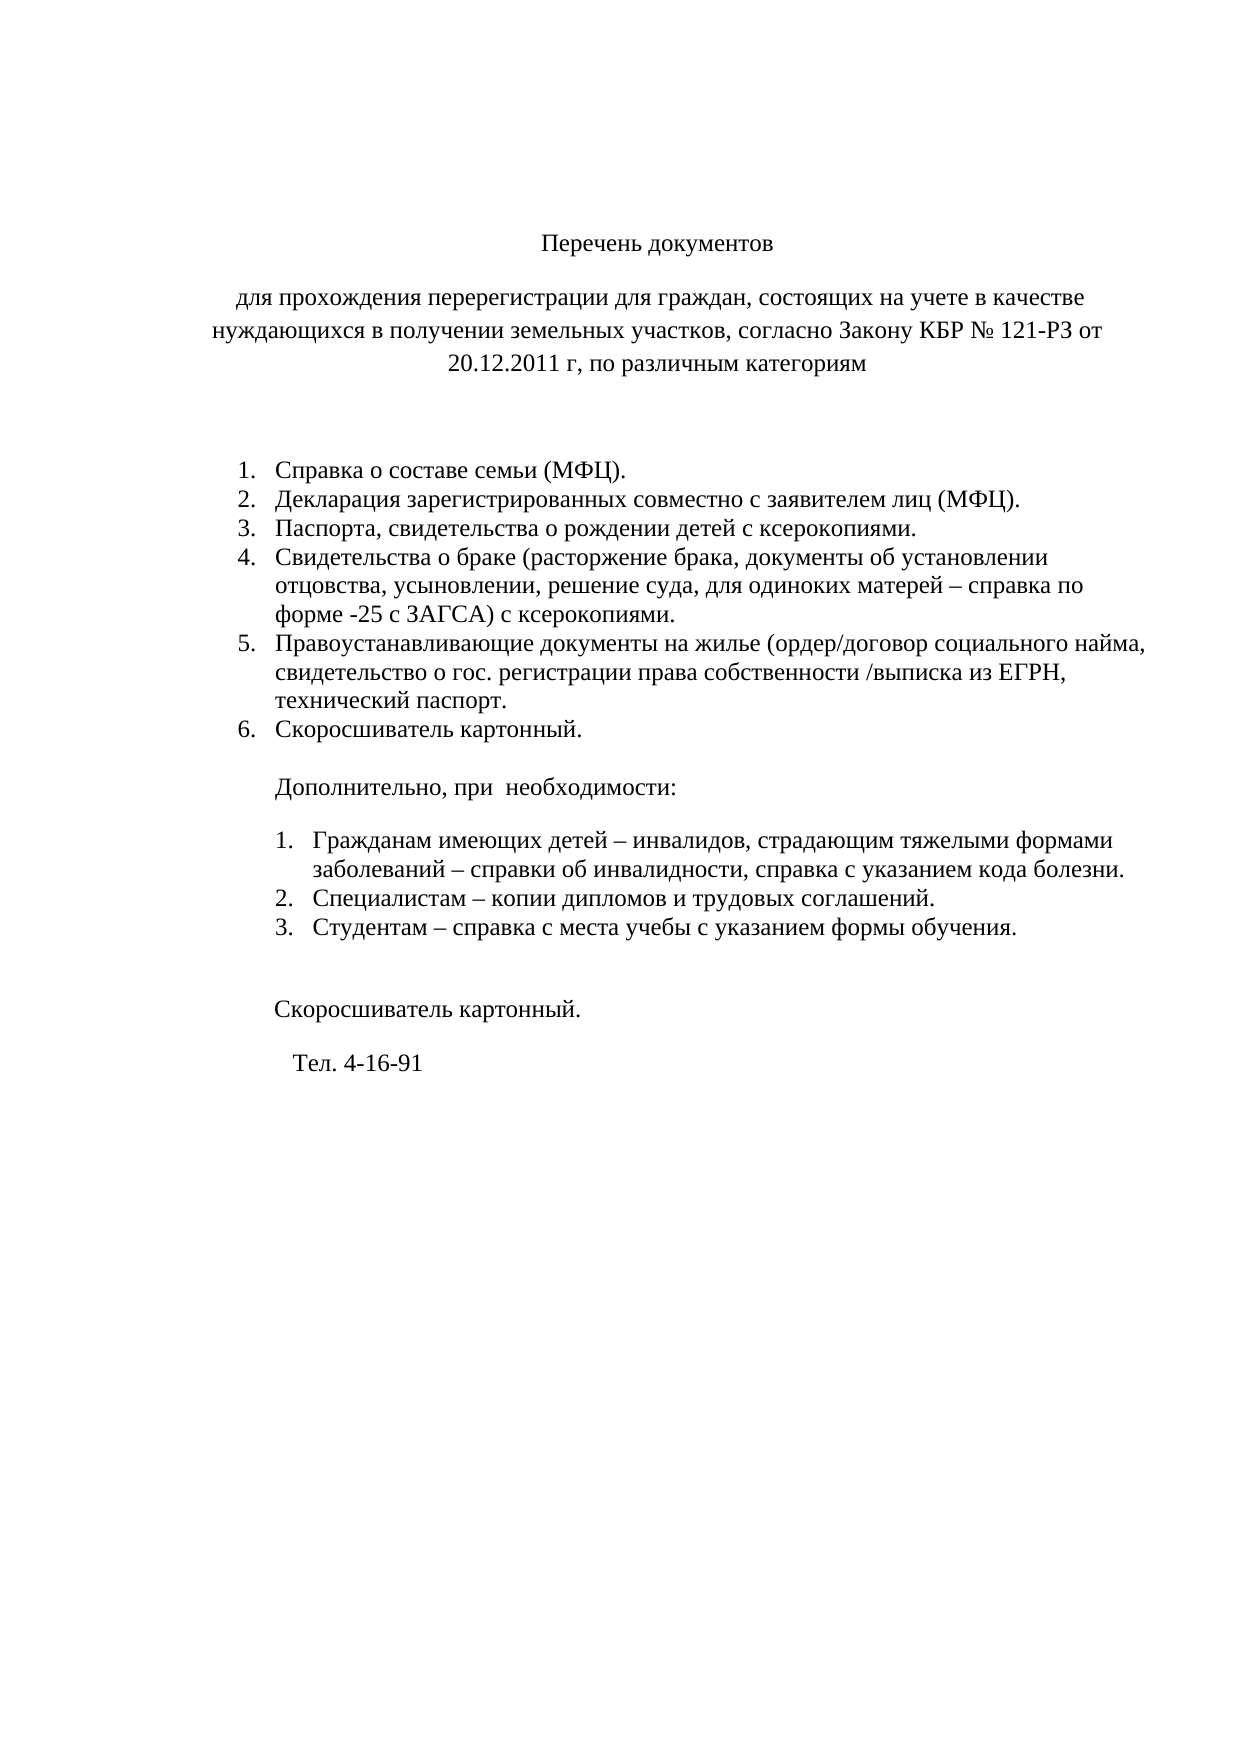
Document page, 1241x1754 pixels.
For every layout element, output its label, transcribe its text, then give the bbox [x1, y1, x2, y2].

text Тел. 4-16-91 [162, 1048, 1152, 1077]
list Декларация зарегистрированных совместно с заявителем лиц (МФЦ). [237, 484, 1152, 513]
list Паспорта, свидетельства о рождении детей с ксерокопиями. [237, 513, 1152, 542]
list Гражданам имеющих детей – инвалидов, страдающим тяжелыми формами заболеваний – справки об инвалидности, справка с указанием кода болезни. [275, 826, 1152, 883]
list Справка о составе семьи (МФЦ). [237, 456, 1152, 484]
list Студентам – справка с места учебы с указанием формы обучения. [275, 912, 1152, 941]
list Свидетельства о браке (расторжение брака, документы об установлении отцовства, усыновлении, решение суда, для одиноких матерей – справка по форме -25 с ЗАГСА) с ксерокопиями. [237, 542, 1152, 628]
list Скоросшиватель картонный. [237, 714, 1152, 743]
list Специалистам – копии дипломов и трудовых соглашений. [275, 883, 1152, 912]
list Правоустанавливающие документы на жилье (ордер/договор социального найма, свидетельство о гос. регистрации права собственности /выписка из ЕГРН, технический паспорт. [237, 628, 1152, 714]
text для прохождения перерегистрации для граждан, состоящих на учете в качестве нуждающихся в получении земельных участков, согласно Закону КБР № 121-РЗ от 20.12.2011 г, по различным категориям [162, 282, 1152, 377]
text Перечень документов [162, 228, 1152, 257]
text Скоросшиватель картонный. [236, 994, 1152, 1023]
text Дополнительно, при необходимости: [275, 772, 1152, 801]
